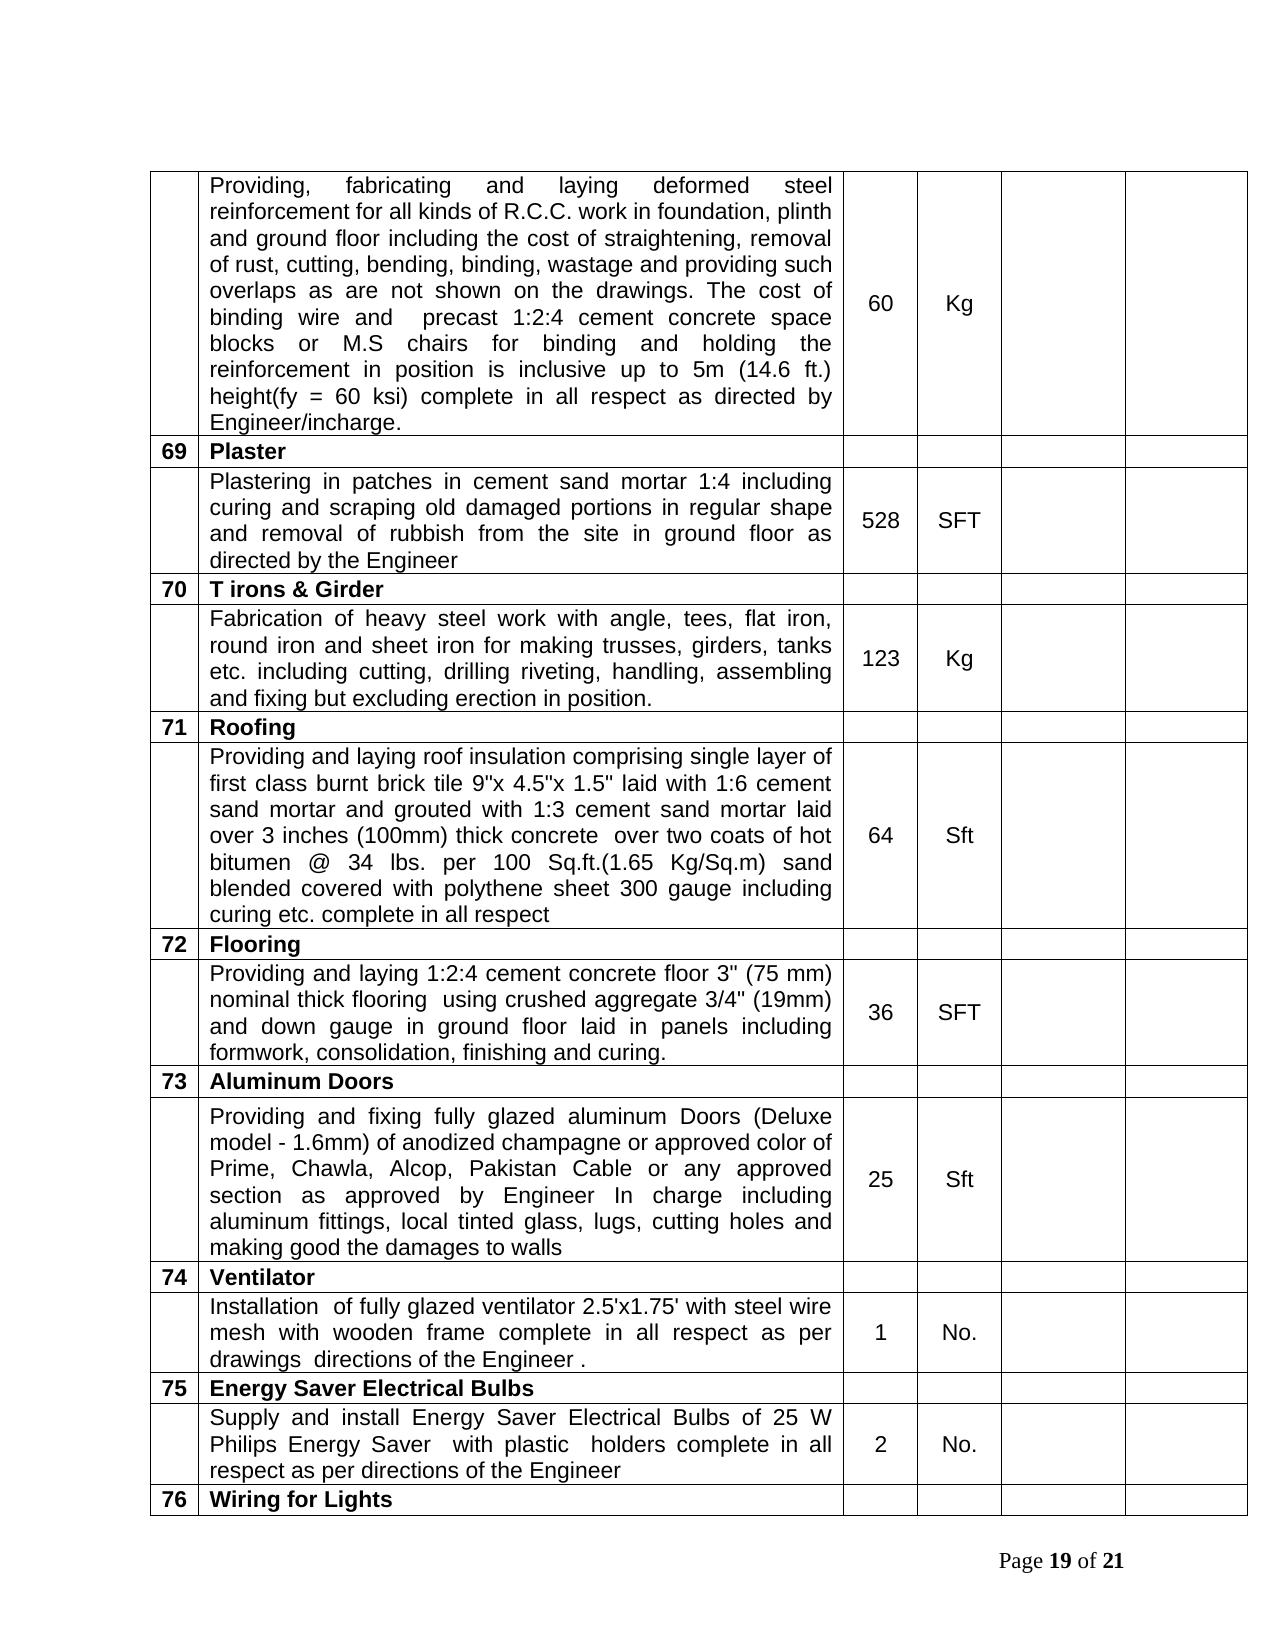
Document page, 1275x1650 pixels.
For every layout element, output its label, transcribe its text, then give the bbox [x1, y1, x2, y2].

table_cell Plastering in patches in cement sand mortar 1:4 including curing and scraping old damaged portions in regular shape and removal of rubbish from the site in ground floor as directed by the Engineer [199, 468, 843, 573]
table_cell [1126, 574, 1247, 604]
table_cell [151, 1404, 198, 1483]
table_cell Installation of fully glazed ventilator 2.5'x1.75' with steel wire mesh with wooden frame complete in all respect as per drawings directions of the Engineer . [199, 1293, 843, 1372]
table_cell [1002, 1373, 1125, 1403]
table_cell 69 [151, 436, 198, 467]
table_cell [844, 574, 917, 604]
table_cell [1002, 468, 1125, 573]
table_cell [1126, 1485, 1247, 1515]
table_cell [918, 929, 1001, 959]
table_cell [151, 1293, 198, 1372]
table_cell [918, 1066, 1001, 1097]
table_cell [151, 743, 198, 928]
table_cell [1126, 743, 1247, 928]
table_cell [151, 960, 198, 1065]
table_cell Sft [918, 1098, 1001, 1261]
table_cell Aluminum Doors [199, 1066, 843, 1097]
table_cell [918, 574, 1001, 604]
table_cell [844, 1373, 917, 1403]
table_cell [918, 1262, 1001, 1292]
table_cell [844, 929, 917, 959]
table_cell [1126, 468, 1247, 573]
table_cell [1002, 574, 1125, 604]
table_cell [918, 1485, 1001, 1515]
table_cell Wiring for Lights [199, 1485, 843, 1515]
table_cell [844, 1262, 917, 1292]
table_cell 70 [151, 574, 198, 604]
table_cell [151, 1098, 198, 1261]
table_cell [1002, 1066, 1125, 1097]
table_cell [1126, 436, 1247, 467]
table_cell No. [918, 1404, 1001, 1483]
table_cell Roofing [199, 712, 843, 742]
table_cell Providing and laying roof insulation comprising single layer of first class burnt brick tile 9"x 4.5"x 1.5" laid with 1:6 cement sand mortar and grouted with 1:3 cement sand mortar laid over 3 inches (100mm) thick concrete over two coats of hot bitumen @ 34 lbs. per 100 Sq.ft.(1.65 Kg/Sq.m) sand blended covered with polythene sheet 300 gauge including curing etc. complete in all respect [199, 743, 843, 928]
table_cell [1126, 1293, 1247, 1372]
table_cell 1 [844, 1293, 917, 1372]
table_cell [1126, 1404, 1247, 1483]
table_cell [151, 605, 198, 711]
table_cell [844, 712, 917, 742]
table_cell [1126, 605, 1247, 711]
table_cell Providing, fabricating and laying deformed steel reinforcement for all kinds of R.C.C. work in foundation, plinth and ground floor including the cost of straightening, removal of rust, cutting, bending, binding, wastage and providing such overlaps as are not shown on the drawings. The cost of binding wire and precast 1:2:4 cement concrete space blocks or M.S chairs for binding and holding the reinforcement in position is inclusive up to 5m (14.6 ft.) height(fy = 60 ksi) complete in all respect as directed by Engineer/incharge. [199, 172, 843, 435]
table_cell [151, 172, 198, 435]
table_cell Kg [918, 172, 1001, 435]
table_cell [918, 712, 1001, 742]
table_cell [1126, 960, 1247, 1065]
table_cell No. [918, 1293, 1001, 1372]
table_cell [844, 1066, 917, 1097]
table_cell Supply and install Energy Saver Electrical Bulbs of 25 W Philips Energy Saver with plastic holders complete in all respect as per directions of the Engineer [199, 1404, 843, 1483]
table_cell [1002, 1404, 1125, 1483]
table_cell [1002, 1293, 1125, 1372]
table_cell 74 [151, 1262, 198, 1292]
table_cell [1002, 1098, 1125, 1261]
table_cell 123 [844, 605, 917, 711]
table_cell [918, 436, 1001, 467]
table_cell [844, 436, 917, 467]
table_cell [918, 1373, 1001, 1403]
table_cell [1002, 605, 1125, 711]
table_cell Kg [918, 605, 1001, 711]
table_cell [151, 468, 198, 573]
table_cell SFT [918, 960, 1001, 1065]
table_cell Sft [918, 743, 1001, 928]
table_cell Providing and fixing fully glazed aluminum Doors (Deluxe model - 1.6mm) of anodized champagne or approved color of Prime, Chawla, Alcop, Pakistan Cable or any approved section as approved by Engineer In charge including aluminum fittings, local tinted glass, lugs, cutting holes and making good the damages to walls [199, 1098, 843, 1261]
table_cell [1126, 1066, 1247, 1097]
table_cell SFT [918, 468, 1001, 573]
table_cell 60 [844, 172, 917, 435]
table_cell [1002, 1262, 1125, 1292]
table_cell [1126, 712, 1247, 742]
table_cell Energy Saver Electrical Bulbs [199, 1373, 843, 1403]
table_cell [1126, 172, 1247, 435]
table_cell 71 [151, 712, 198, 742]
table_cell [1002, 712, 1125, 742]
table_cell Flooring [199, 929, 843, 959]
table_cell [1126, 1373, 1247, 1403]
table_cell [1126, 1262, 1247, 1292]
table_cell [1002, 929, 1125, 959]
table_cell Plaster [199, 436, 843, 467]
table_cell Fabrication of heavy steel work with angle, tees, flat iron, round iron and sheet iron for making trusses, girders, tanks etc. including cutting, drilling riveting, handling, assembling and fixing but excluding erection in position. [199, 605, 843, 711]
table_cell 528 [844, 468, 917, 573]
table_cell [844, 1485, 917, 1515]
table_cell Providing and laying 1:2:4 cement concrete floor 3" (75 mm) nominal thick flooring using crushed aggregate 3/4" (19mm) and down gauge in ground floor laid in panels including formwork, consolidation, finishing and curing. [199, 960, 843, 1065]
table_cell [1002, 172, 1125, 435]
table_cell [1002, 436, 1125, 467]
table_cell 2 [844, 1404, 917, 1483]
table_cell Ventilator [199, 1262, 843, 1292]
table_cell 36 [844, 960, 917, 1065]
table_cell 64 [844, 743, 917, 928]
table_cell T irons & Girder [199, 574, 843, 604]
table_cell 25 [844, 1098, 917, 1261]
table_cell [1002, 743, 1125, 928]
table_cell 76 [151, 1485, 198, 1515]
table_cell 72 [151, 929, 198, 959]
table_cell [1126, 929, 1247, 959]
table_cell [1002, 960, 1125, 1065]
table_cell 75 [151, 1373, 198, 1403]
table_cell 73 [151, 1066, 198, 1097]
table_cell [1002, 1485, 1125, 1515]
table_cell [1126, 1098, 1247, 1261]
